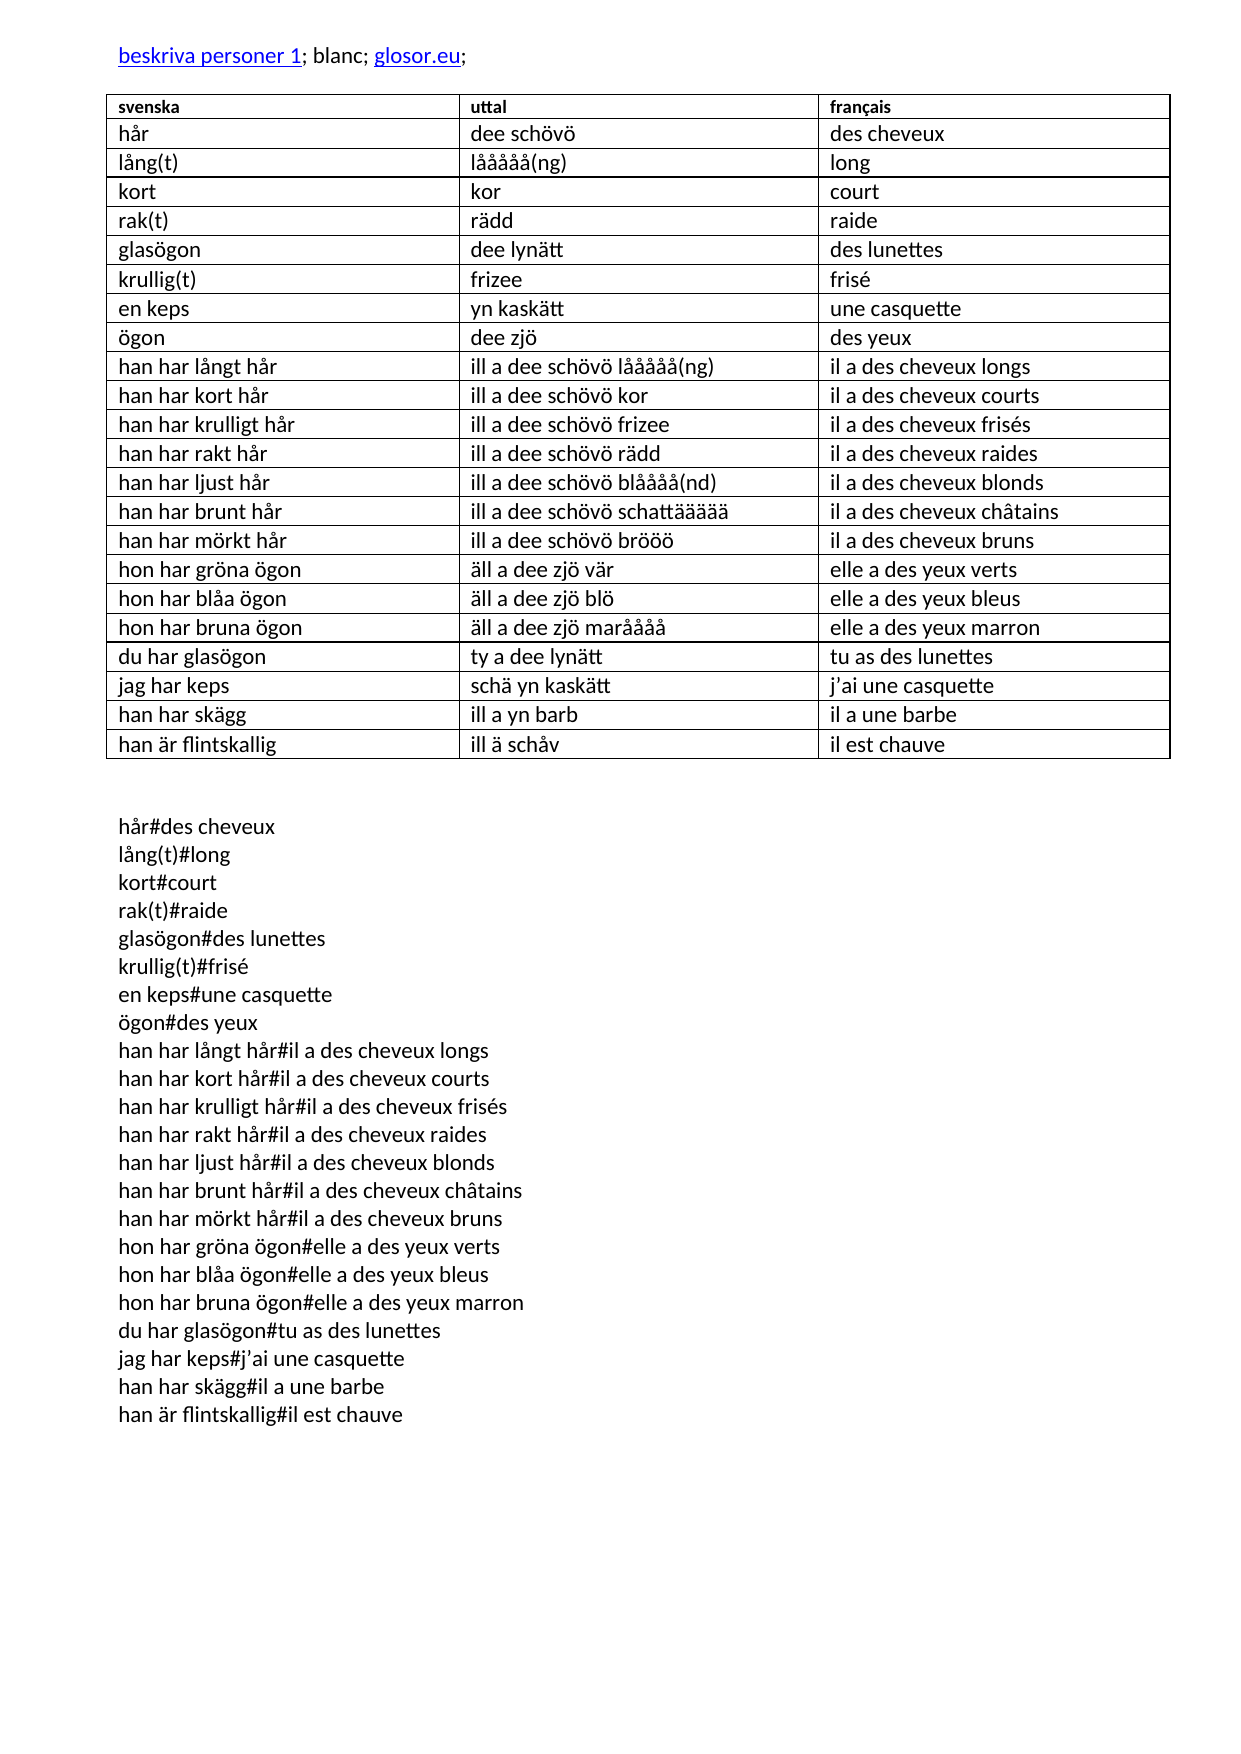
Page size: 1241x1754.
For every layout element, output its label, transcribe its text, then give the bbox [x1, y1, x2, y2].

table_cell jag har keps [107, 672, 459, 699]
table_cell lååååå(ng) [460, 149, 818, 176]
text hon har gröna ögon#elle a des yeux verts [118, 1232, 1199, 1260]
table_cell schä yn kaskätt [460, 672, 818, 699]
table_cell il a des cheveux raides [819, 439, 1169, 467]
text hon har blåa ögon#elle a des yeux bleus [118, 1260, 1199, 1288]
table_cell raide [819, 207, 1169, 234]
table_cell rak(t) [107, 207, 459, 234]
table_cell hon har bruna ögon [107, 614, 459, 641]
table_cell äll a dee zjö maråååå [460, 614, 818, 641]
table_cell ty a dee lynätt [460, 643, 818, 671]
text han har mörkt hår#il a des cheveux bruns [118, 1204, 1199, 1232]
table_cell ill a yn barb [460, 701, 818, 729]
table_cell il a des cheveux frisés [819, 410, 1169, 438]
table_cell han har rakt hår [107, 439, 459, 467]
table_cell il a des cheveux courts [819, 381, 1169, 409]
text beskriva personer 1; blanc; glosor.eu; [118, 41, 1199, 69]
text han har ljust hår#il a des cheveux blonds [118, 1148, 1199, 1176]
table_cell äll a dee zjö blö [460, 584, 818, 612]
text en keps#une casquette [118, 980, 1199, 1008]
table_cell dee zjö [460, 323, 818, 351]
text ögon#des yeux [118, 1008, 1199, 1036]
text han har kort hår#il a des cheveux courts [118, 1064, 1199, 1092]
table_cell ill a dee schövö rädd [460, 439, 818, 467]
table_cell hår [107, 119, 459, 147]
table_cell ill a dee schövö kor [460, 381, 818, 409]
text han har krulligt hår#il a des cheveux frisés [118, 1092, 1199, 1120]
text hon har bruna ögon#elle a des yeux marron [118, 1288, 1199, 1316]
table_cell rädd [460, 207, 818, 234]
table_cell han har skägg [107, 701, 459, 729]
text hår#des cheveux [118, 812, 1199, 840]
table_cell han har brunt hår [107, 497, 459, 525]
table_cell kor [460, 178, 818, 206]
table_header français [819, 95, 1169, 118]
table_cell des cheveux [819, 119, 1169, 147]
text rak(t)#raide [118, 896, 1199, 924]
table_cell elle a des yeux marron [819, 614, 1169, 641]
text lång(t)#long [118, 840, 1199, 868]
table_cell ill ä schåv [460, 730, 818, 758]
table_cell frisé [819, 265, 1169, 293]
table_cell ill a dee schövö schattäääää [460, 497, 818, 525]
table_header svenska [107, 95, 459, 118]
table_cell yn kaskätt [460, 294, 818, 322]
table_cell long [819, 149, 1169, 176]
table_cell dee schövö [460, 119, 818, 147]
table_cell il a des cheveux longs [819, 352, 1169, 380]
table_cell dee lynätt [460, 236, 818, 264]
table_cell äll a dee zjö vär [460, 555, 818, 583]
table_cell kort [107, 178, 459, 206]
text glasögon#des lunettes [118, 924, 1199, 952]
text jag har keps#j’ai une casquette [118, 1344, 1199, 1372]
table_header uttal [460, 95, 818, 118]
table_cell elle a des yeux bleus [819, 584, 1169, 612]
table_cell han har mörkt hår [107, 526, 459, 554]
table_cell il a une barbe [819, 701, 1169, 729]
table_cell elle a des yeux verts [819, 555, 1169, 583]
text han är flintskallig#il est chauve [118, 1400, 1199, 1428]
text han har långt hår#il a des cheveux longs [118, 1036, 1199, 1064]
table_cell il est chauve [819, 730, 1169, 758]
table_cell han är flintskallig [107, 730, 459, 758]
table_cell des lunettes [819, 236, 1169, 264]
table_cell frizee [460, 265, 818, 293]
table_cell ill a dee schövö blåååå(nd) [460, 468, 818, 496]
table_cell une casquette [819, 294, 1169, 322]
table_cell j’ai une casquette [819, 672, 1169, 699]
table_cell il a des cheveux blonds [819, 468, 1169, 496]
table_cell il a des cheveux châtains [819, 497, 1169, 525]
table_cell court [819, 178, 1169, 206]
text krullig(t)#frisé [118, 952, 1199, 980]
table_cell hon har blåa ögon [107, 584, 459, 612]
text han har skägg#il a une barbe [118, 1372, 1199, 1400]
text du har glasögon#tu as des lunettes [118, 1316, 1199, 1344]
table_cell han har krulligt hår [107, 410, 459, 438]
table_cell ill a dee schövö brööö [460, 526, 818, 554]
table_cell hon har gröna ögon [107, 555, 459, 583]
table_cell ill a dee schövö lååååå(ng) [460, 352, 818, 380]
table_cell glasögon [107, 236, 459, 264]
table_cell en keps [107, 294, 459, 322]
table_cell ill a dee schövö frizee [460, 410, 818, 438]
table_cell krullig(t) [107, 265, 459, 293]
table_cell han har långt hår [107, 352, 459, 380]
table_cell du har glasögon [107, 643, 459, 671]
text kort#court [118, 868, 1199, 896]
table_cell il a des cheveux bruns [819, 526, 1169, 554]
table_cell des yeux [819, 323, 1169, 351]
text han har rakt hår#il a des cheveux raides [118, 1120, 1199, 1148]
table_cell tu as des lunettes [819, 643, 1169, 671]
table_cell lång(t) [107, 149, 459, 176]
table_cell ögon [107, 323, 459, 351]
table_cell han har kort hår [107, 381, 459, 409]
table_cell han har ljust hår [107, 468, 459, 496]
text han har brunt hår#il a des cheveux châtains [118, 1176, 1199, 1204]
